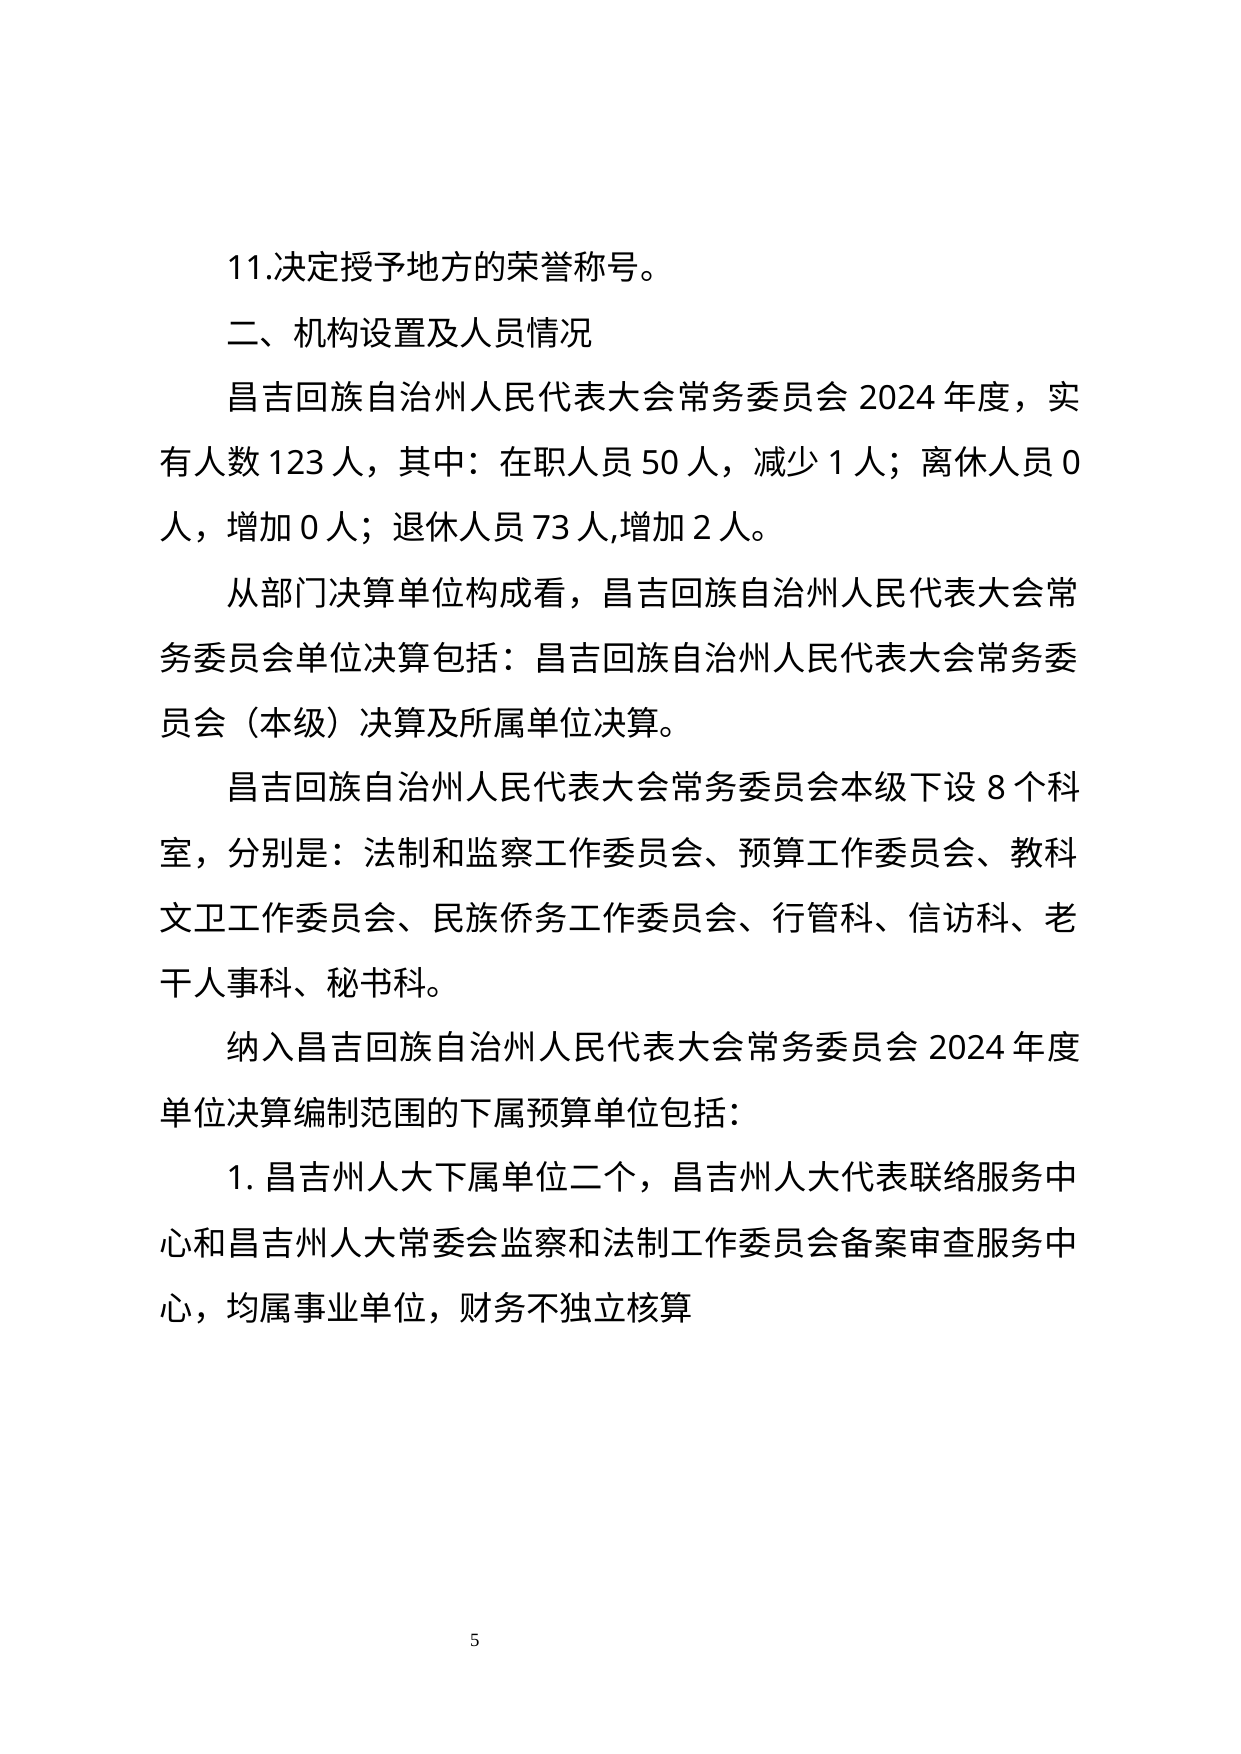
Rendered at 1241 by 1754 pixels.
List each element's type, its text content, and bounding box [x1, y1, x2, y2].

text 二、机构设置及人员情况 [159, 298, 1081, 363]
text 从部门决算单位构成看，昌吉回族自治州人民代表大会常务委员会单位决算包括：昌吉回族自治州人民代表大会常务委员会（本级）决算及所属单位决算。 [159, 558, 1081, 753]
text 纳入昌吉回族自治州人民代表大会常务委员会2024年度单位决算编制范围的下属预算单位包括： [159, 1013, 1081, 1143]
text 昌吉回族自治州人民代表大会常务委员会2024年度，实有人数123人，其中：在职人员50人，减少1人；离休人员0人，增加0人；退休人员73人,增加2人。 [159, 363, 1081, 558]
text 昌吉回族自治州人民代表大会常务委员会本级下设8个科室，分别是：法制和监察工作委员会、预算工作委员会、教科文卫工作委员会、民族侨务工作委员会、行管科、信访科、老干人事科、秘书科。 [159, 753, 1081, 1013]
text 1. 昌吉州人大下属单位二个，昌吉州人大代表联络服务中心和昌吉州人大常委会监察和法制工作委员会备案审查服务中心，均属事业单位，财务不独立核算 [159, 1143, 1081, 1338]
text 11.决定授予地方的荣誉称号。 [159, 233, 1081, 298]
